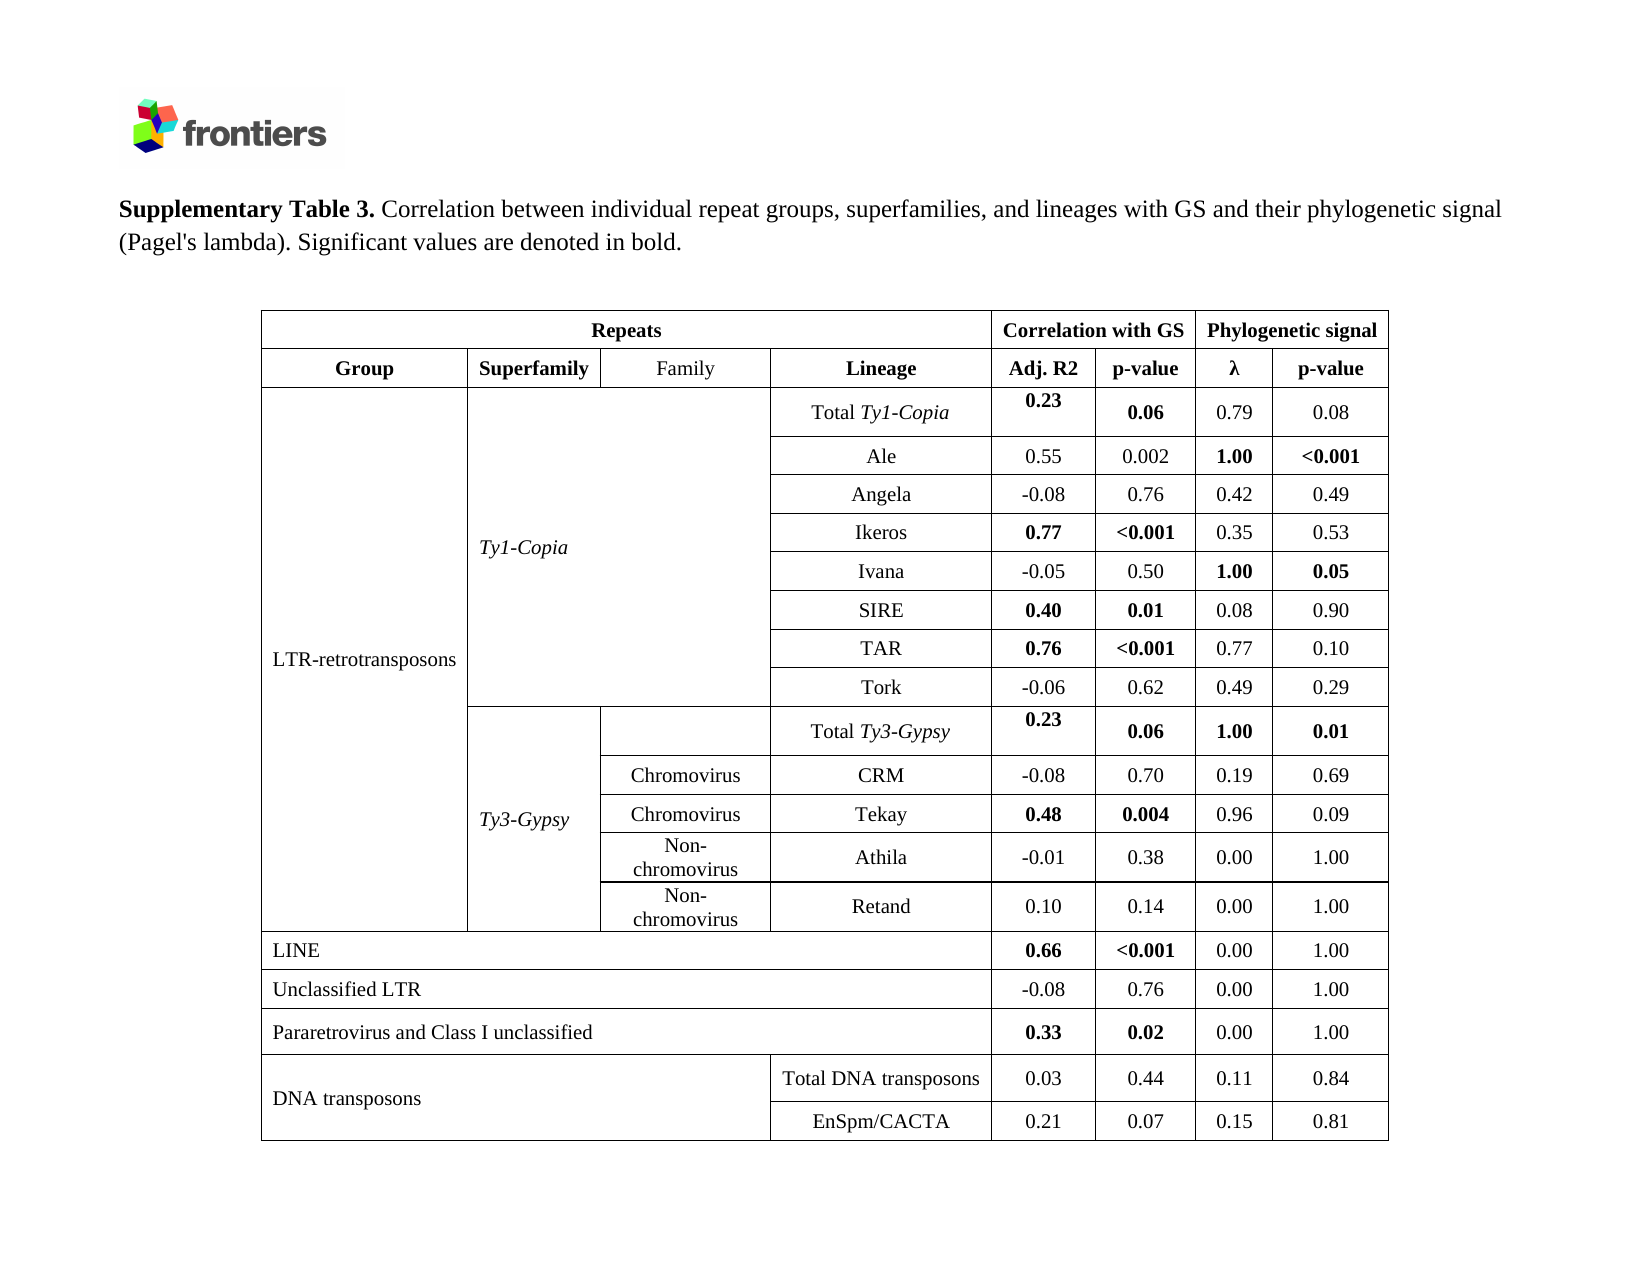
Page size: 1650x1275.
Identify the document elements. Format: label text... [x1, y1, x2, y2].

table_cell 1.00 [1273, 1009, 1388, 1054]
table_cell λ [1196, 349, 1272, 387]
table_cell DNA transposons [262, 1055, 770, 1139]
table_cell 0.84 [1273, 1055, 1388, 1101]
table_cell Retand [771, 883, 991, 931]
table_cell 0.14 [1096, 883, 1195, 931]
text Supplementary Table 3. Correlation between individual repeat groups, superfamilies, and lineages with GS and their phylogenetic signal (Pagel's lambda). Significant values are denoted in bold. [119, 194, 1531, 256]
table_cell 0.09 [1273, 795, 1388, 832]
table_cell Total DNA transposons [771, 1055, 991, 1101]
table_cell 0.00 [1196, 833, 1272, 881]
table_cell 1.00 [1273, 932, 1388, 969]
table_cell 0.29 [1273, 668, 1388, 706]
table_cell -0.08 [992, 970, 1095, 1008]
table_cell 0.69 [1273, 756, 1388, 794]
table_cell 0.10 [1273, 630, 1388, 667]
table_cell 0.66 [992, 932, 1095, 969]
table_cell 0.19 [1196, 756, 1272, 794]
table_cell EnSpm/CACTA [771, 1102, 991, 1139]
table_cell Family [601, 349, 770, 387]
table_cell 0.48 [992, 795, 1095, 832]
table_cell CRM [771, 756, 991, 794]
table_cell [601, 707, 770, 755]
table_cell Ty3-Gypsy [468, 707, 600, 931]
table_cell 0.77 [1196, 630, 1272, 667]
table_cell p-value [1096, 349, 1195, 387]
table_cell -0.05 [992, 552, 1095, 590]
table_cell 0.76 [1096, 970, 1195, 1008]
table_cell Total Ty1-Copia [771, 388, 991, 436]
table_cell 0.00 [1196, 1009, 1272, 1054]
table_cell -0.01 [992, 833, 1095, 881]
table_cell 0.77 [992, 514, 1095, 551]
table_cell 0.76 [1096, 475, 1195, 513]
picture [118, 87, 346, 169]
table_cell 0.002 [1096, 437, 1195, 474]
table_cell Angela [771, 475, 991, 513]
table_cell 0.42 [1196, 475, 1272, 513]
table_cell -0.08 [992, 756, 1095, 794]
table_cell Athila [771, 833, 991, 881]
table_cell LINE [262, 932, 991, 969]
table_cell 0.03 [992, 1055, 1095, 1101]
table_cell 0.62 [1096, 668, 1195, 706]
table_cell 1.00 [1196, 437, 1272, 474]
table_cell Non-chromovirus [601, 883, 770, 931]
table_cell 0.06 [1096, 388, 1195, 436]
table_cell 0.33 [992, 1009, 1095, 1054]
table_cell 0.35 [1196, 514, 1272, 551]
table_cell 1.00 [1273, 883, 1388, 931]
table_cell 0.01 [1273, 707, 1388, 755]
table_cell Chromovirus [601, 756, 770, 794]
table_cell 0.08 [1196, 591, 1272, 628]
table_cell 0.49 [1273, 475, 1388, 513]
table_cell 0.07 [1096, 1102, 1195, 1139]
table_cell 1.00 [1196, 707, 1272, 755]
table_cell Ivana [771, 552, 991, 590]
table_cell Ty1-Copia [468, 388, 770, 706]
table_cell 0.004 [1096, 795, 1195, 832]
table_cell Total Ty3-Gypsy [771, 707, 991, 755]
table_cell -0.08 [992, 475, 1095, 513]
table_cell Chromovirus [601, 795, 770, 832]
table_cell Ikeros [771, 514, 991, 551]
table_cell <0.001 [1096, 932, 1195, 969]
table_cell <0.001 [1096, 630, 1195, 667]
table_cell 0.70 [1096, 756, 1195, 794]
table_cell Ale [771, 437, 991, 474]
table_cell Unclassified LTR [262, 970, 991, 1008]
table_cell 0.53 [1273, 514, 1388, 551]
table_cell Lineage [771, 349, 991, 387]
table_cell <0.001 [1273, 437, 1388, 474]
table_cell Group [262, 349, 467, 387]
table_cell 0.55 [992, 437, 1095, 474]
table_cell 0.76 [992, 630, 1095, 667]
table_cell 0.79 [1196, 388, 1272, 436]
table_cell 0.96 [1196, 795, 1272, 832]
table_cell 0.81 [1273, 1102, 1388, 1139]
table_cell -0.06 [992, 668, 1095, 706]
table_cell 0.15 [1196, 1102, 1272, 1139]
table_cell 1.00 [1273, 833, 1388, 881]
table_cell Tekay [771, 795, 991, 832]
table_cell 0.00 [1196, 883, 1272, 931]
table_cell 1.00 [1196, 552, 1272, 590]
table_cell 0.49 [1196, 668, 1272, 706]
table_cell 0.38 [1096, 833, 1195, 881]
table_cell Adj. R2 [992, 349, 1095, 387]
table_cell 0.01 [1096, 591, 1195, 628]
table_cell 0.21 [992, 1102, 1095, 1139]
table_cell Superfamily [468, 349, 600, 387]
table_cell Non-chromovirus [601, 833, 770, 881]
table_cell 0.08 [1273, 388, 1388, 436]
table_cell <0.001 [1096, 514, 1195, 551]
table_cell 0.02 [1096, 1009, 1195, 1054]
table_cell Pararetrovirus and Class I unclassified [262, 1009, 991, 1054]
table_header Correlation with GS [992, 311, 1195, 348]
table_cell 0.05 [1273, 552, 1388, 590]
table_cell 0.44 [1096, 1055, 1195, 1101]
table_cell 0.10 [992, 883, 1095, 931]
table_header Repeats [262, 311, 991, 348]
table_cell 0.40 [992, 591, 1095, 628]
table_header Phylogenetic signal [1196, 311, 1388, 348]
table_cell 0.90 [1273, 591, 1388, 628]
table_cell Tork [771, 668, 991, 706]
table_cell SIRE [771, 591, 991, 628]
table_cell 0.23 [992, 707, 1095, 755]
table_cell 0.00 [1196, 970, 1272, 1008]
table_cell 1.00 [1273, 970, 1388, 1008]
table_cell 0.23 [992, 388, 1095, 436]
table_cell 0.00 [1196, 932, 1272, 969]
table_cell TAR [771, 630, 991, 667]
table_cell LTR-retrotransposons [262, 388, 467, 931]
table_cell 0.06 [1096, 707, 1195, 755]
table_cell 0.50 [1096, 552, 1195, 590]
table_cell p-value [1273, 349, 1388, 387]
table_cell 0.11 [1196, 1055, 1272, 1101]
